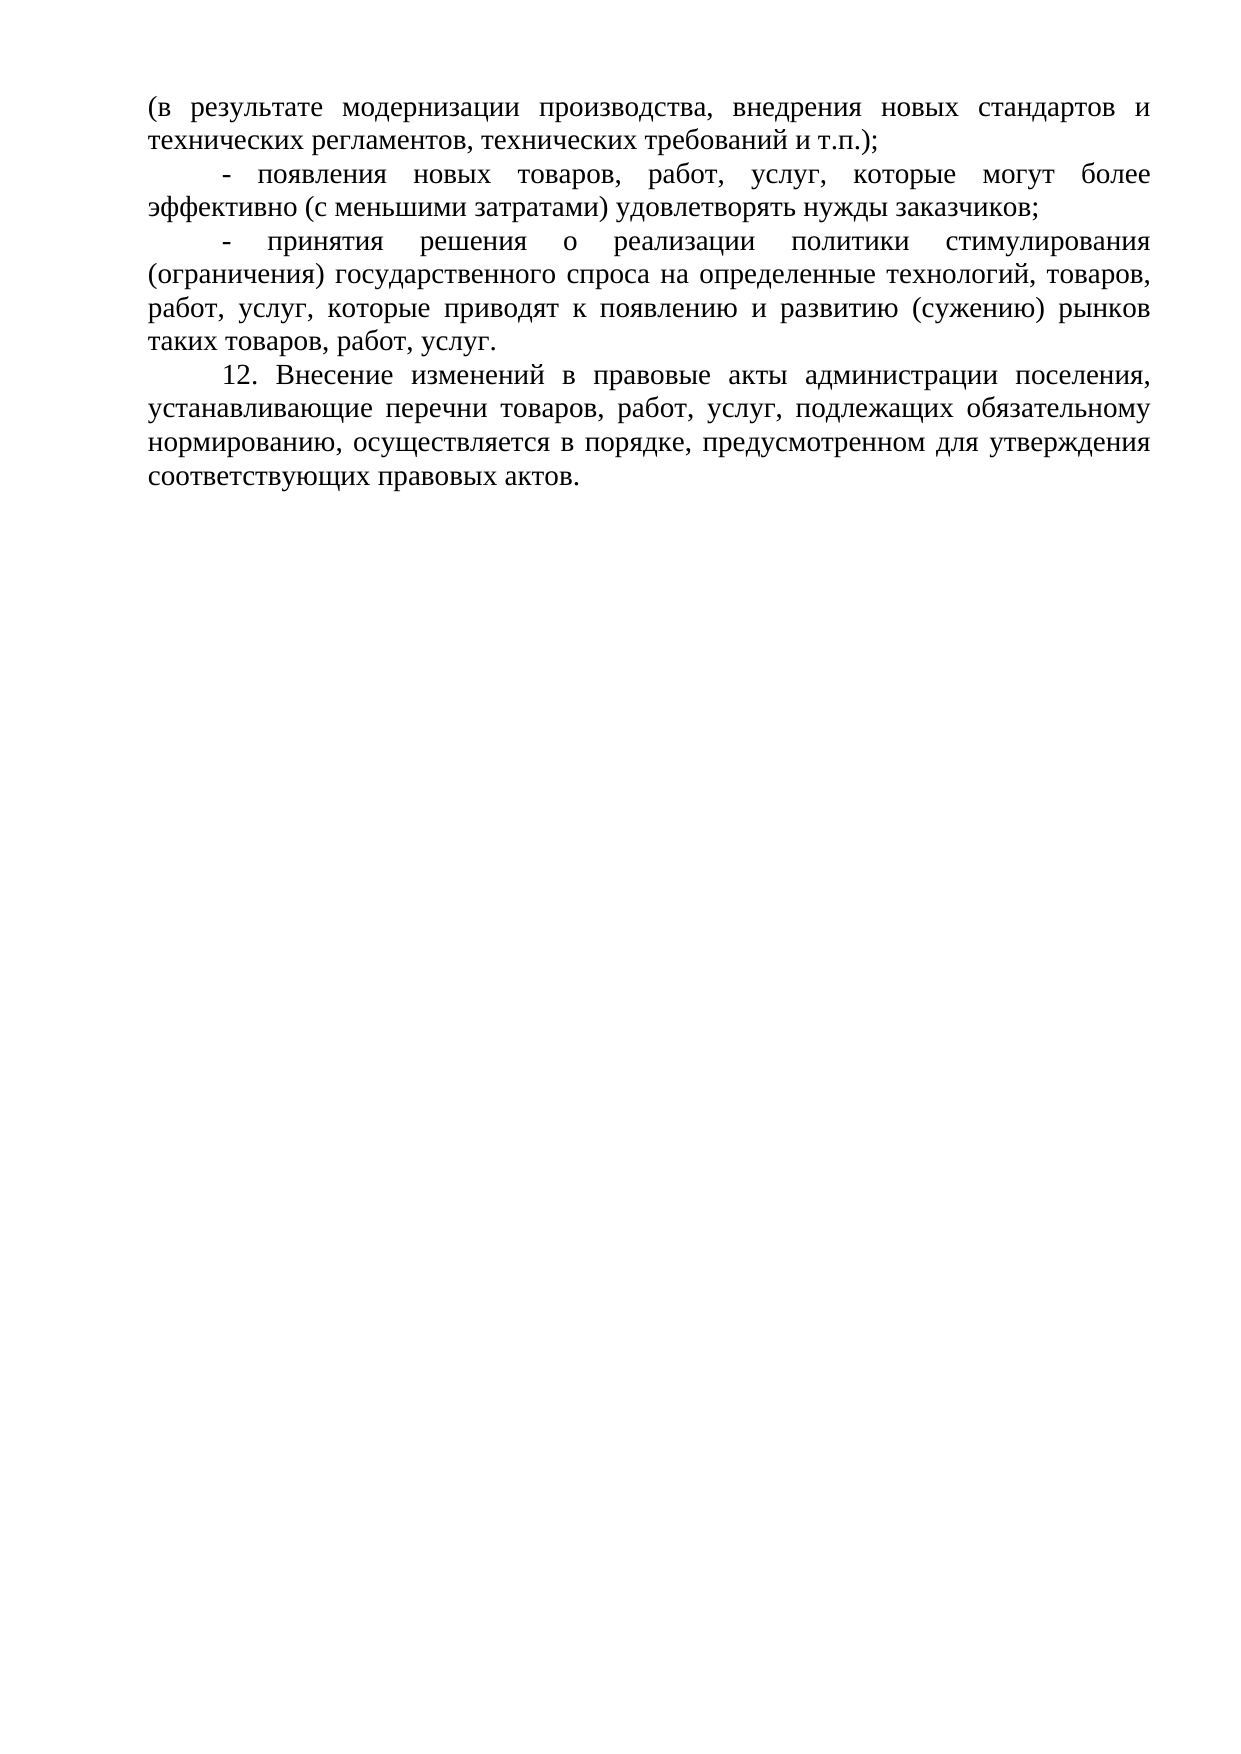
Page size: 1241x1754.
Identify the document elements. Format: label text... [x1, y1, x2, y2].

text - появления новых товаров, работ, услуг, которые могут более эффективно (с меньшими затратами) удовлетворять нужды заказчиков; [148, 156, 1152, 223]
text 12. Внесение изменений в правовые акты администрации поселения, устанавливающие перечни товаров, работ, услуг, подлежащих обязательному нормированию, осуществляется в порядке, предусмотренном для утверждения соответствующих правовых актов. [148, 357, 1152, 491]
text - принятия решения о реализации политики стимулирования (ограничения) государственного спроса на определенные технологий, товаров, работ, услуг, которые приводят к появлению и развитию (сужению) рынков таких товаров, работ, услуг. [148, 223, 1152, 357]
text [148, 89, 1152, 156]
